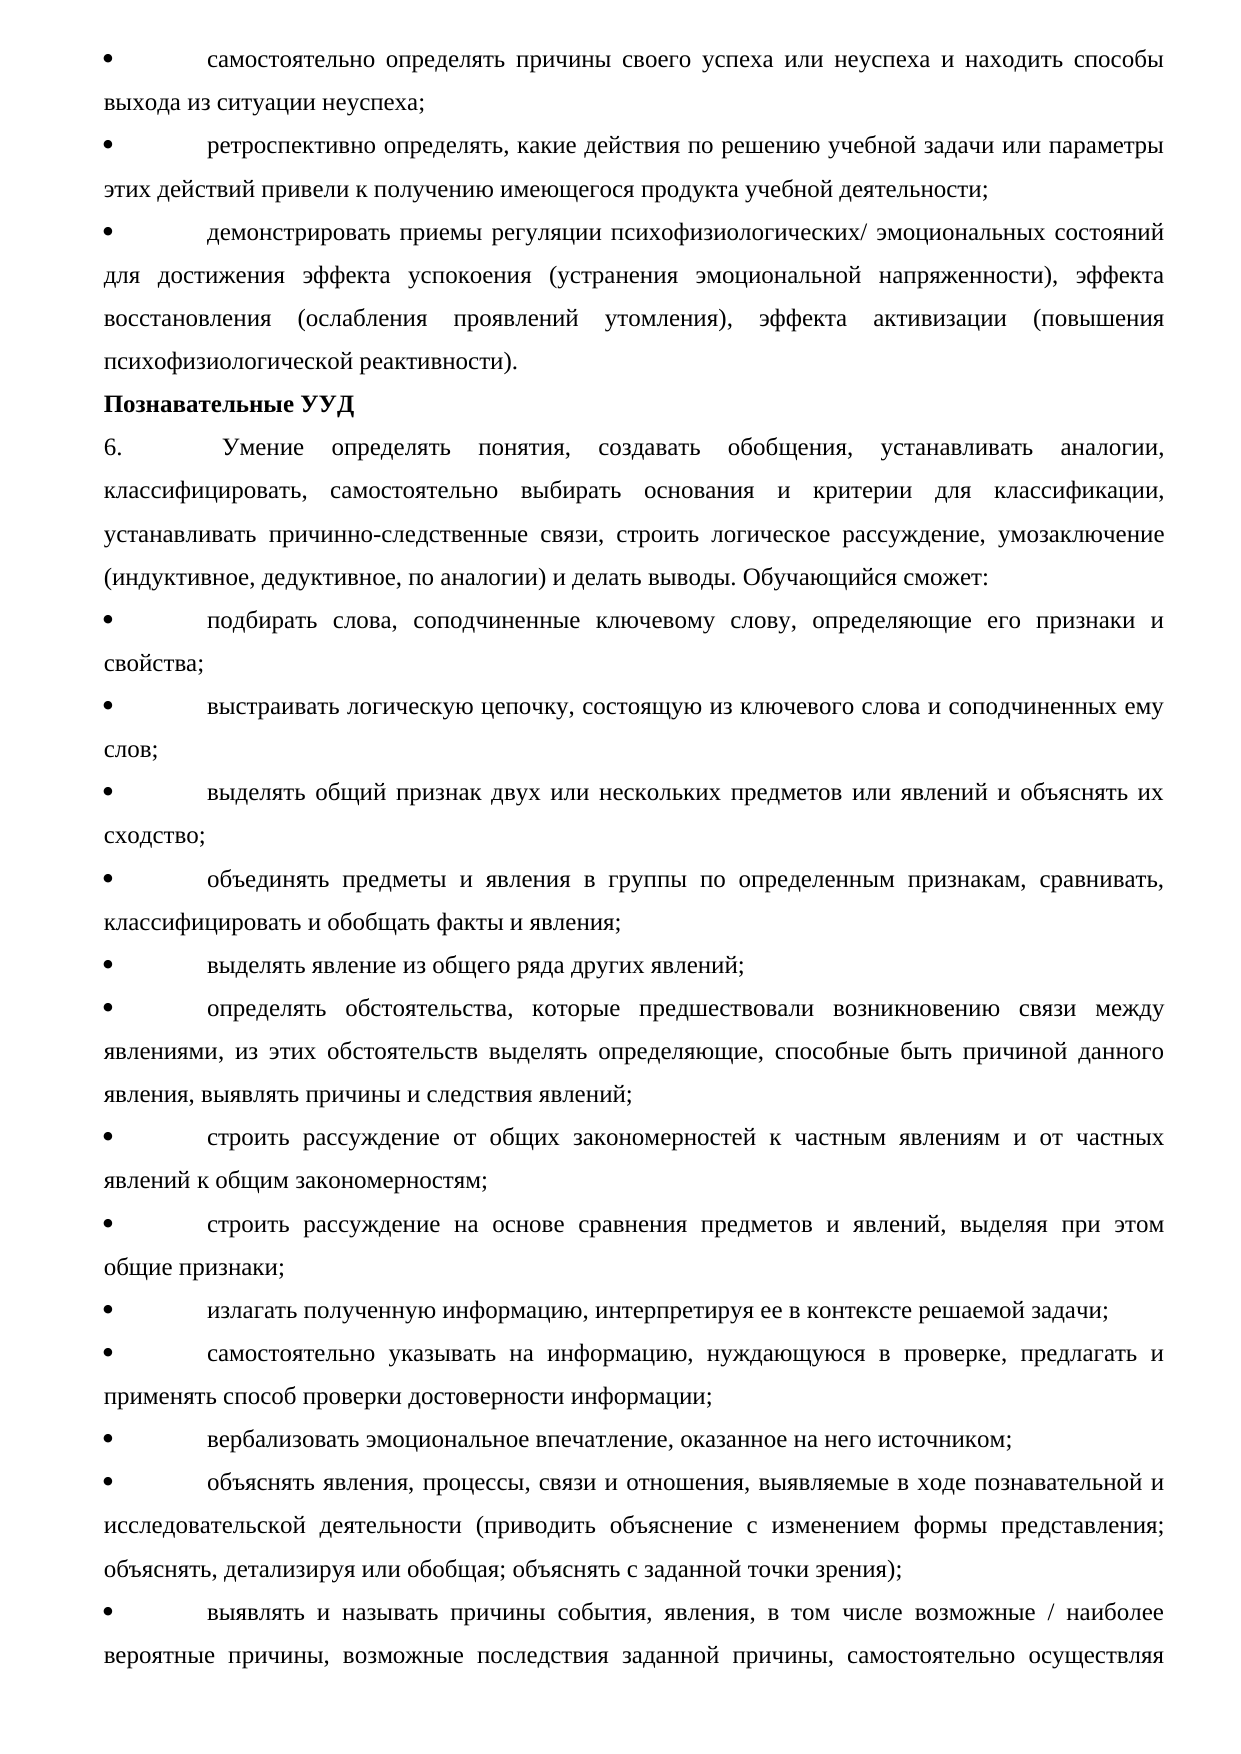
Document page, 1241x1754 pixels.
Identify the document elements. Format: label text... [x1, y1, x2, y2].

list объяснять явления, процессы, связи и отношения, выявляемые в ходе познавательной и исследовательской деятельности (приводить объяснение с изменением формы представления; объяснять, детализируя или обобщая; объяснять с заданной точки зрения); [103, 1467, 1165, 1582]
list вербализовать эмоциональное впечатление, оказанное на него источником; [103, 1424, 1165, 1453]
list излагать полученную информацию, интерпретируя ее в контексте решаемой задачи; [103, 1295, 1165, 1324]
list выстраивать логическую цепочку, состоящую из ключевого слова и соподчиненных ему слов; [103, 691, 1165, 763]
list объединять предметы и явления в группы по определенным признакам, сравнивать, классифицировать и обобщать факты и явления; [103, 864, 1165, 936]
list определять обстоятельства, которые предшествовали возникновению связи между явлениями, из этих обстоятельств выделять определяющие, способные быть причиной данного явления, выявлять причины и следствия явлений; [103, 993, 1165, 1108]
list демонстрировать приемы регуляции психофизиологических/ эмоциональных состояний для достижения эффекта успокоения (устранения эмоциональной напряженности), эффекта восстановления (ослабления проявлений утомления), эффекта активизации (повышения психофизиологической реактивности). [103, 217, 1165, 375]
list самостоятельно определять причины своего успеха или неуспеха и находить способы выхода из ситуации неуспеха; [103, 44, 1165, 116]
list ретроспективно определять, какие действия по решению учебной задачи или параметры этих действий привели к получению имеющегося продукта учебной деятельности; [103, 131, 1165, 202]
list строить рассуждение на основе сравнения предметов и явлений, выделяя при этом общие признаки; [103, 1209, 1165, 1281]
list подбирать слова, соподчиненные ключевому слову, определяющие его признаки и свойства; [103, 605, 1165, 677]
list выделять явление из общего ряда других явлений; [103, 950, 1165, 979]
list самостоятельно указывать на информацию, нуждающуюся в проверке, предлагать и применять способ проверки достоверности информации; [103, 1338, 1165, 1410]
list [103, 1597, 1165, 1669]
text Познавательные УУД [103, 389, 1165, 418]
list строить рассуждение от общих закономерностей к частным явлениям и от частных явлений к общим закономерностям; [103, 1122, 1165, 1194]
list Умение определять понятия, создавать обобщения, устанавливать аналогии, классифицировать, самостоятельно выбирать основания и критерии для классификации, устанавливать причинно-следственные связи, строить логическое рассуждение, умозаключение (индуктивное, дедуктивное, по аналогии) и делать выводы. Обучающийся сможет: [103, 432, 1165, 591]
list выделять общий признак двух или нескольких предметов или явлений и объяснять их сходство; [103, 777, 1165, 849]
